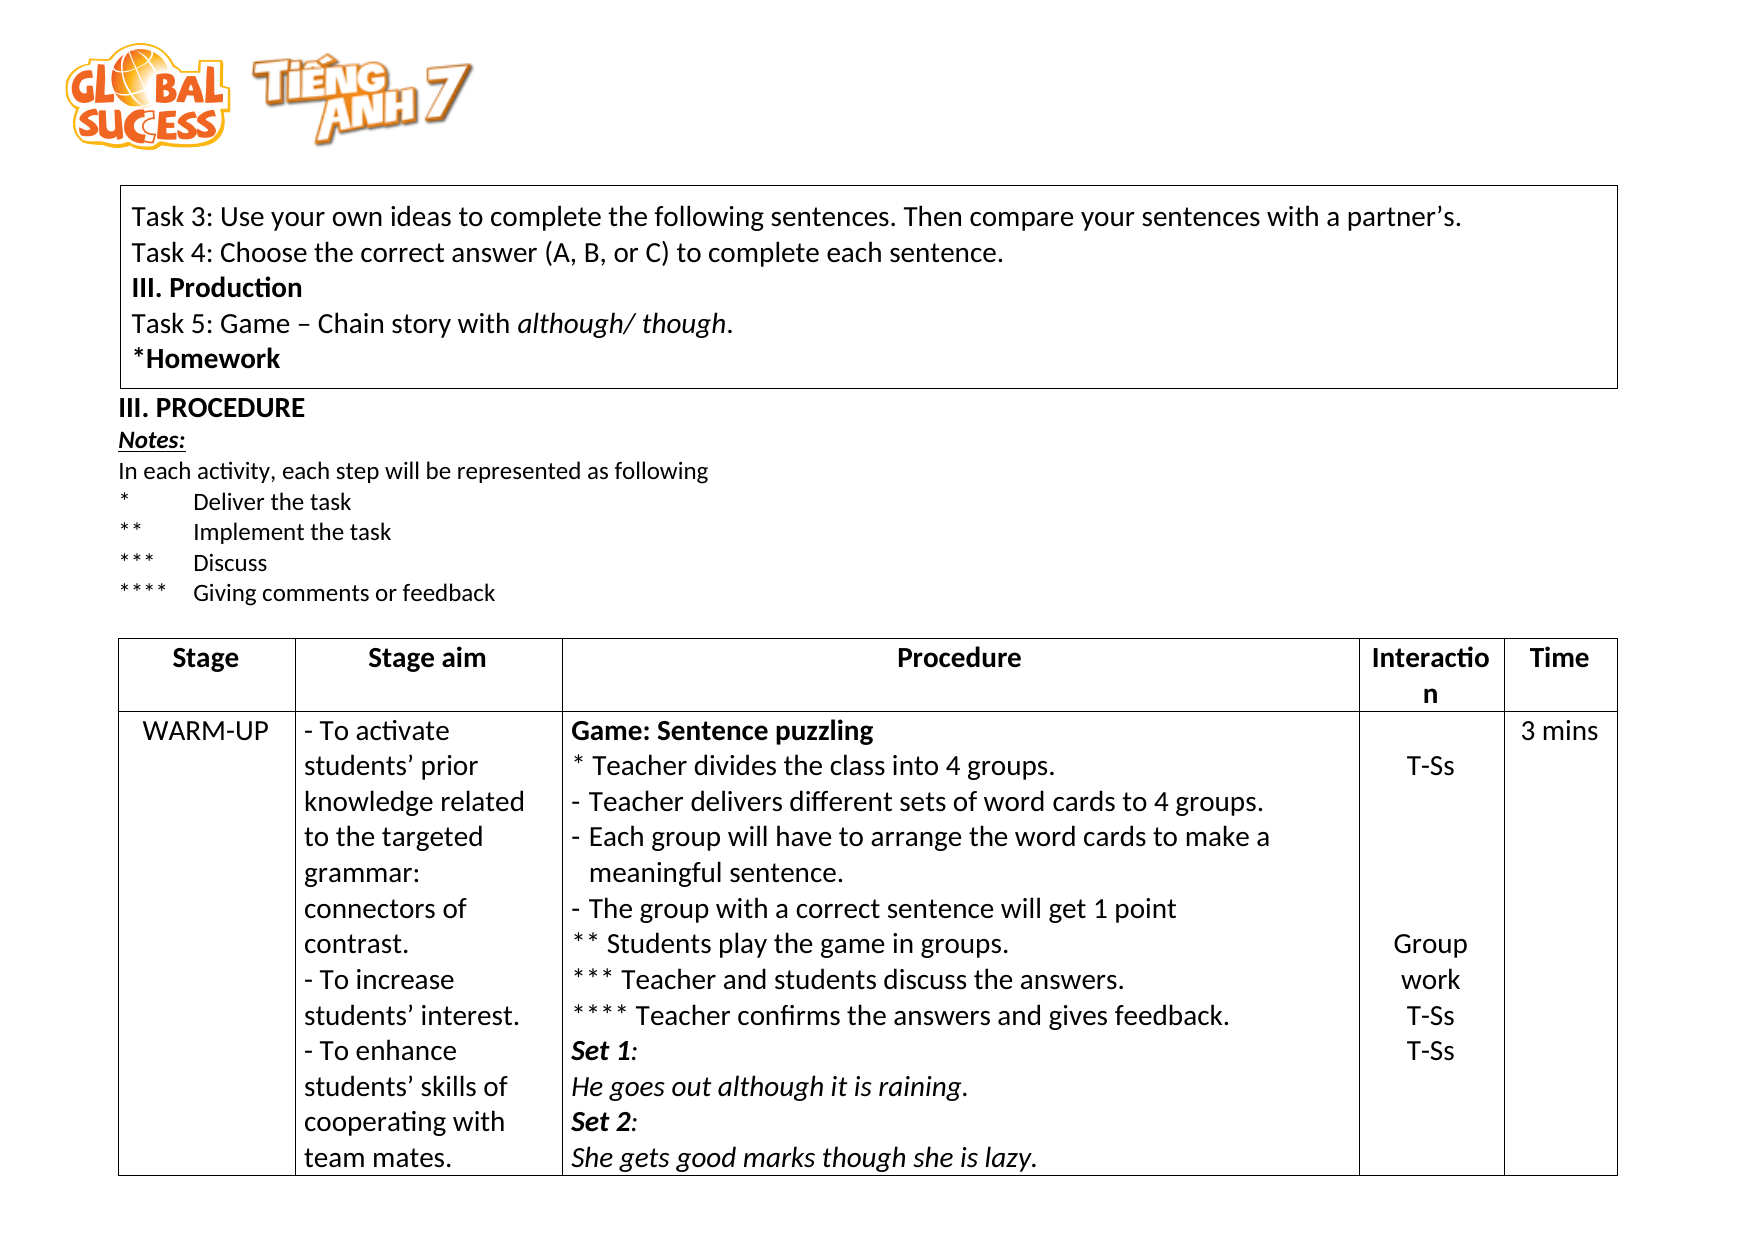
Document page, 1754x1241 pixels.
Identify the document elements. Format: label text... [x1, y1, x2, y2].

text * Deliver the task [118, 486, 1624, 516]
text In each activity, each step will be represented as following [118, 455, 1624, 486]
table_header Procedure [563, 639, 1359, 711]
table_header Time [1505, 639, 1617, 711]
text *** Discuss [118, 547, 1624, 577]
table_cell T-Ss Group work T-Ss T-Ss [1360, 712, 1504, 1175]
text Notes: [118, 424, 1624, 455]
text ** Implement the task [118, 516, 1624, 547]
picture [65, 43, 231, 150]
text III. PROCEDURE [118, 389, 1624, 424]
table_header Stage aim [296, 639, 562, 711]
table_header Stage [119, 639, 295, 711]
text **** Giving comments or feedback [118, 577, 1624, 608]
table_header Interaction [1360, 639, 1504, 711]
table_cell WARM-UP [119, 712, 295, 1175]
picture [250, 51, 477, 150]
table_cell 3 mins [1505, 712, 1617, 1175]
